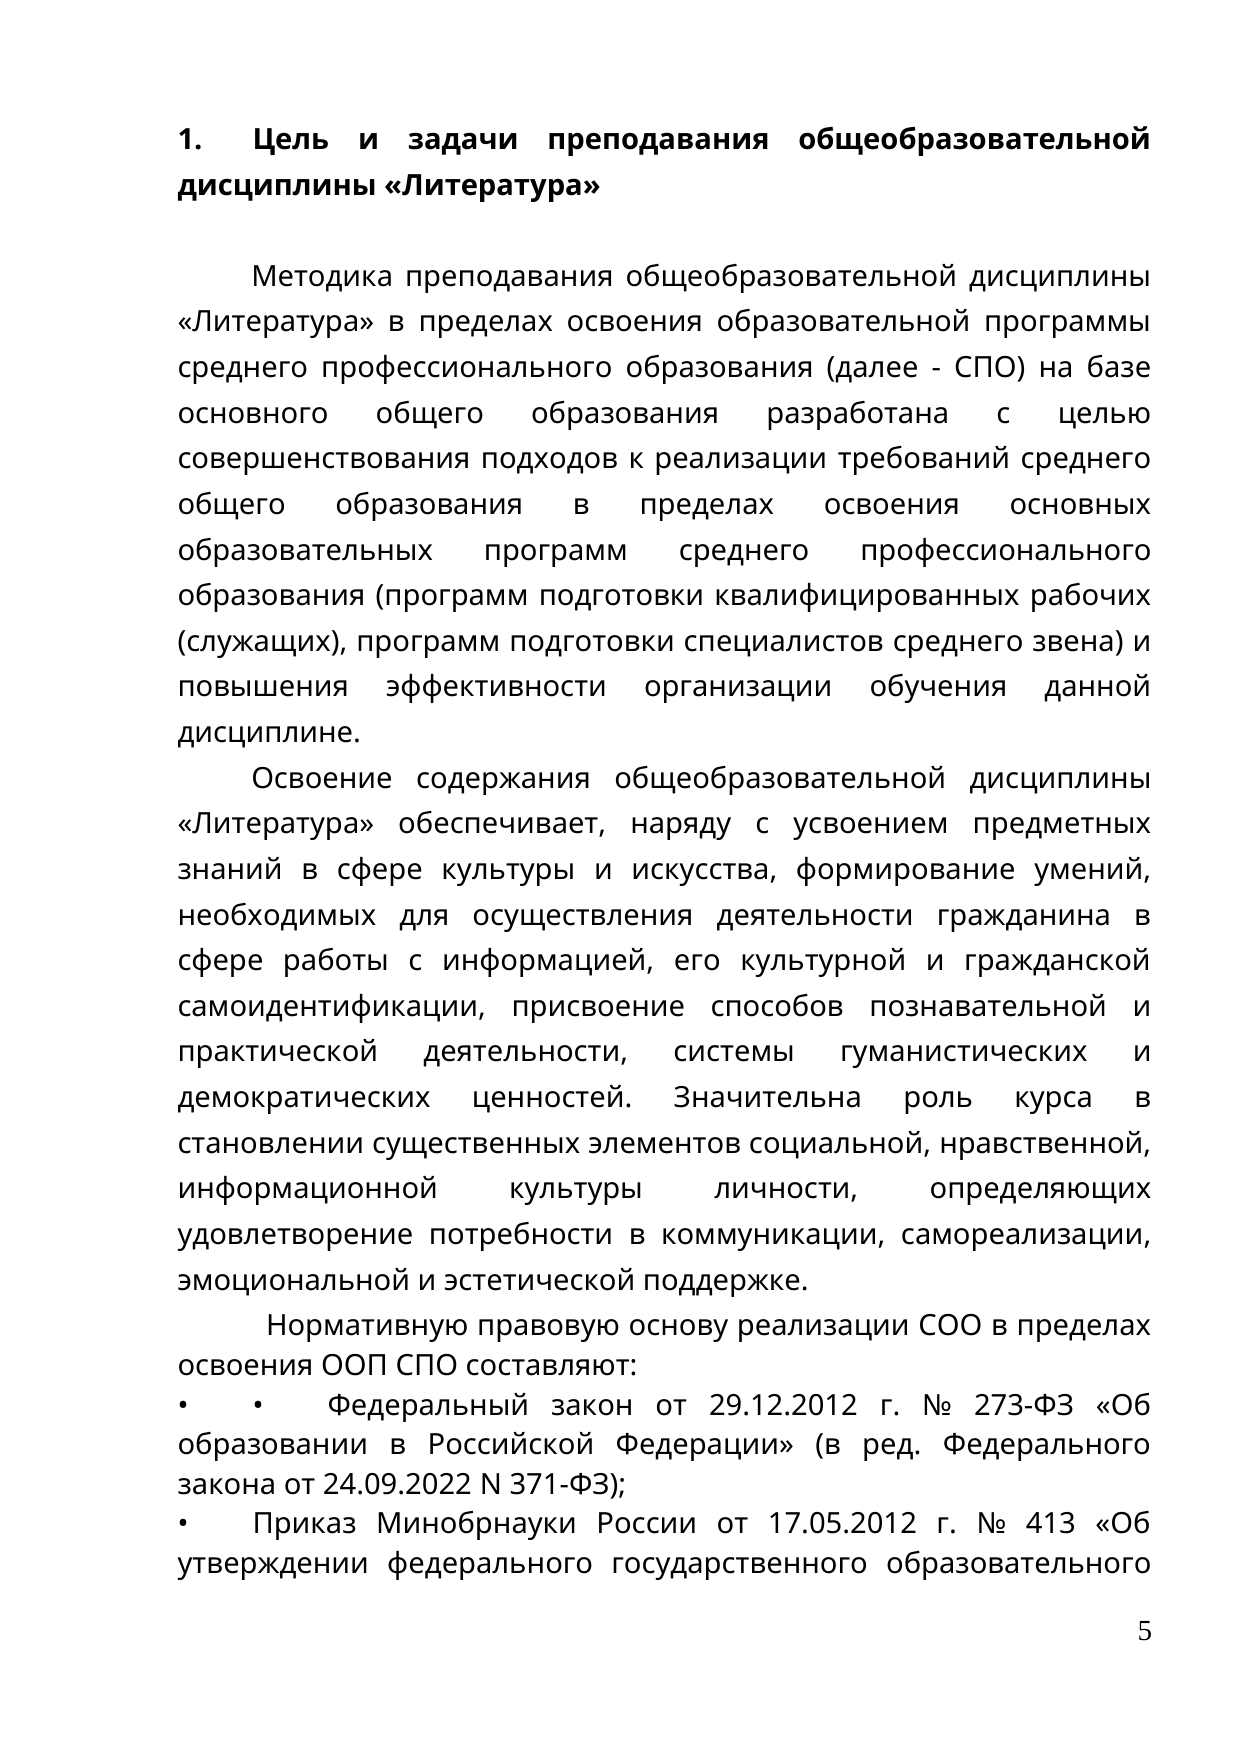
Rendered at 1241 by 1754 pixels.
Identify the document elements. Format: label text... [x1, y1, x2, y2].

text Нормативную правовую основу реализации СОО в пределах освоения ООП СПО составляют: [177, 1304, 1152, 1384]
list Цель и задачи преподавания общеобразовательной дисциплины «Литература» [177, 118, 1152, 203]
text Методика преподавания общеобразовательной дисциплины «Литература» в пределах освоения образовательной программы среднего профессионального образования (далее - СПО) на базе основного общего образования разработана с целью совершенствования подходов к реализации требований среднего общего образования в пределах освоения основных образовательных программ среднего профессионального образования (программ подготовки квалифицированных рабочих (служащих), программ подготовки специалистов среднего звена) и повышения эффективности организации обучения данной дисциплине. [177, 255, 1152, 751]
text Освоение содержания общеобразовательной дисциплины «Литература» обеспечивает, наряду с усвоением предметных знаний в сфере культуры и искусства, формирование умений, необходимых для осуществления деятельности гражданина в сфере работы с информацией, его культурной и гражданской самоидентификации, присвоение способов познавательной и практической деятельности, системы гуманистических и демократических ценностей. Значительна роль курса в становлении существенных элементов социальной, нравственной, информационной культуры личности, определяющих удовлетворение потребности в коммуникации, самореализации, эмоциональной и эстетической поддержке. [177, 757, 1152, 1298]
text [177, 1503, 1152, 1582]
text • • Федеральный закон от 29.12.2012 г. № 273-ФЗ «Об образовании в Российской Федерации» (в ред. Федерального закона от 24.09.2022 N 371-ФЗ); [177, 1384, 1152, 1503]
